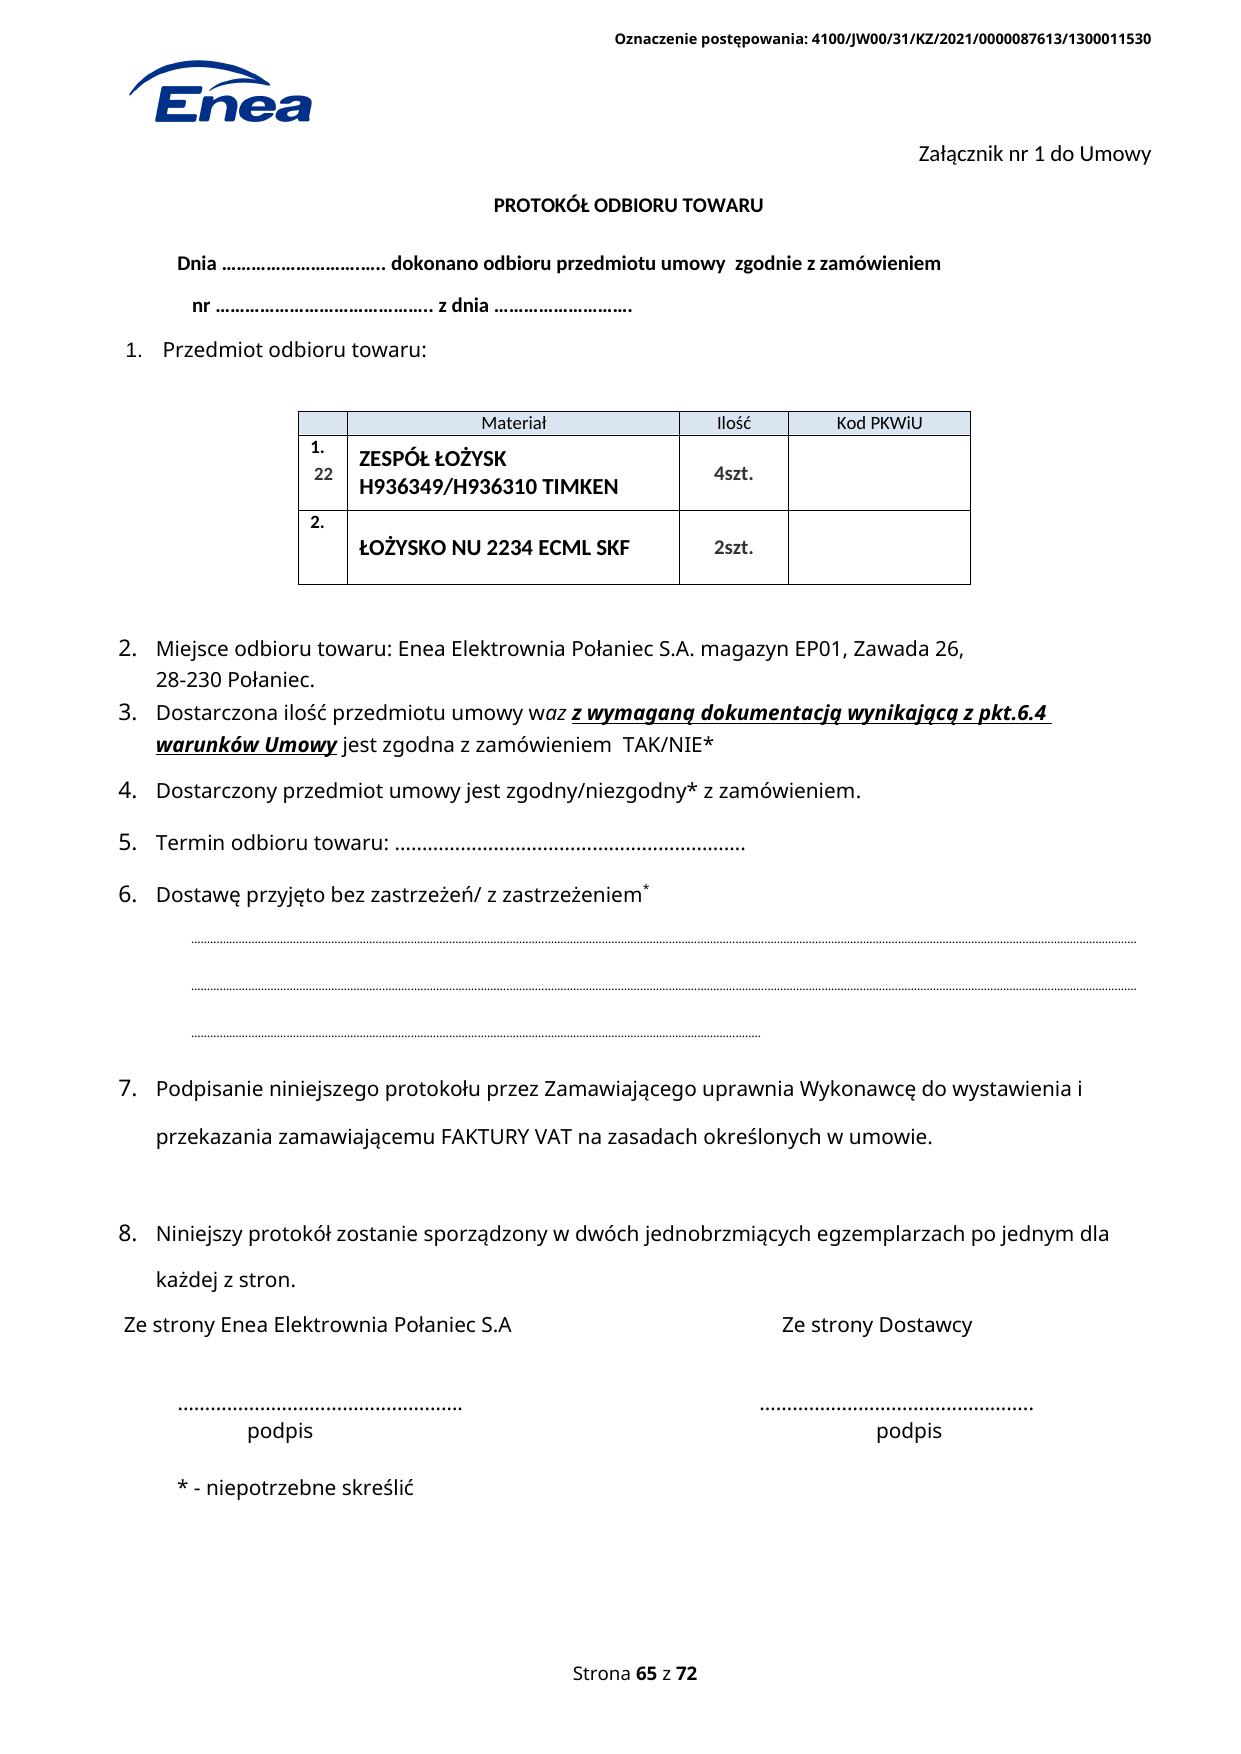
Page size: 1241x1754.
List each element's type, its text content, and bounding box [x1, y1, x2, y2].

text Ze strony Enea Elektrownia Połaniec S.A Ze strony Dostawcy [118, 1311, 1152, 1339]
table_header Materiał [348, 412, 679, 434]
picture [117, 50, 324, 124]
list Niniejszy protokół zostanie sporządzony w dwóch jednobrzmiących egzemplarzach po jednym dla każdej z stron. [118, 1217, 1146, 1293]
list Miejsce odbioru towaru: Enea Elektrownia Połaniec S.A. magazyn EP01, Zawada 26, [118, 632, 1146, 663]
list Termin odbioru towaru: ………………………………………………………. [118, 826, 1146, 857]
text podpis podpis [118, 1416, 1152, 1444]
list Dostarczony przedmiot umowy jest zgodny/niezgodny* z zamówieniem. [118, 774, 1146, 805]
table_cell ŁOŻYSKO NU 2234 ECML SKF [348, 511, 679, 584]
table_cell ZESPÓŁ ŁOŻYSK H936349/H936310 TIMKEN [348, 436, 679, 509]
text * - niepotrzebne skreślić [171, 1473, 1152, 1501]
table_header Ilość [680, 412, 788, 434]
table_cell [299, 511, 347, 584]
table_header [299, 412, 347, 434]
table_cell [789, 511, 970, 584]
text Dnia ……………………….….. dokonano odbioru przedmiotu umowy zgodnie z zamówieniem nr …………………………………….. z dnia ………………………. [148, 250, 1152, 318]
list 28-230 Połaniec. [156, 666, 1146, 694]
text PROTOKÓŁ ODBIORU TOWARU [118, 193, 1139, 218]
text …………………………………………………………………………………………………………………………………………………………………………………………………………………………………………………………………………………………………………………………………………………………………………………………………………………………………………………………………………………………………………………………………………………………………………………………………………………………………………………………………………………………………………….. [191, 930, 1146, 1053]
table_cell 22 [299, 436, 347, 509]
list Przedmiot odbioru towaru: [125, 335, 1146, 363]
text ……………………………………………. ………………………………………….. [177, 1388, 1152, 1416]
table_header Kod PKWiU [789, 412, 970, 434]
list Dostawę przyjęto bez zastrzeżeń/ z zastrzeżeniem* [118, 878, 1146, 909]
table_cell 4szt. [680, 436, 788, 509]
list Podpisanie niniejszego protokołu przez Zamawiającego uprawnia Wykonawcę do wystawienia i przekazania zamawiającemu FAKTURY VAT na zasadach określonych w umowie. [118, 1072, 1146, 1150]
table_cell [789, 436, 970, 509]
text Załącznik nr 1 do Umowy [118, 139, 1152, 167]
list Dostarczona ilość przedmiotu umowy waz z wymaganą dokumentacją wynikającą z pkt.6.4 warunków Umowy jest zgodna z zamówieniem TAK/NIE* [118, 696, 1146, 758]
table_cell 2szt. [680, 511, 788, 584]
